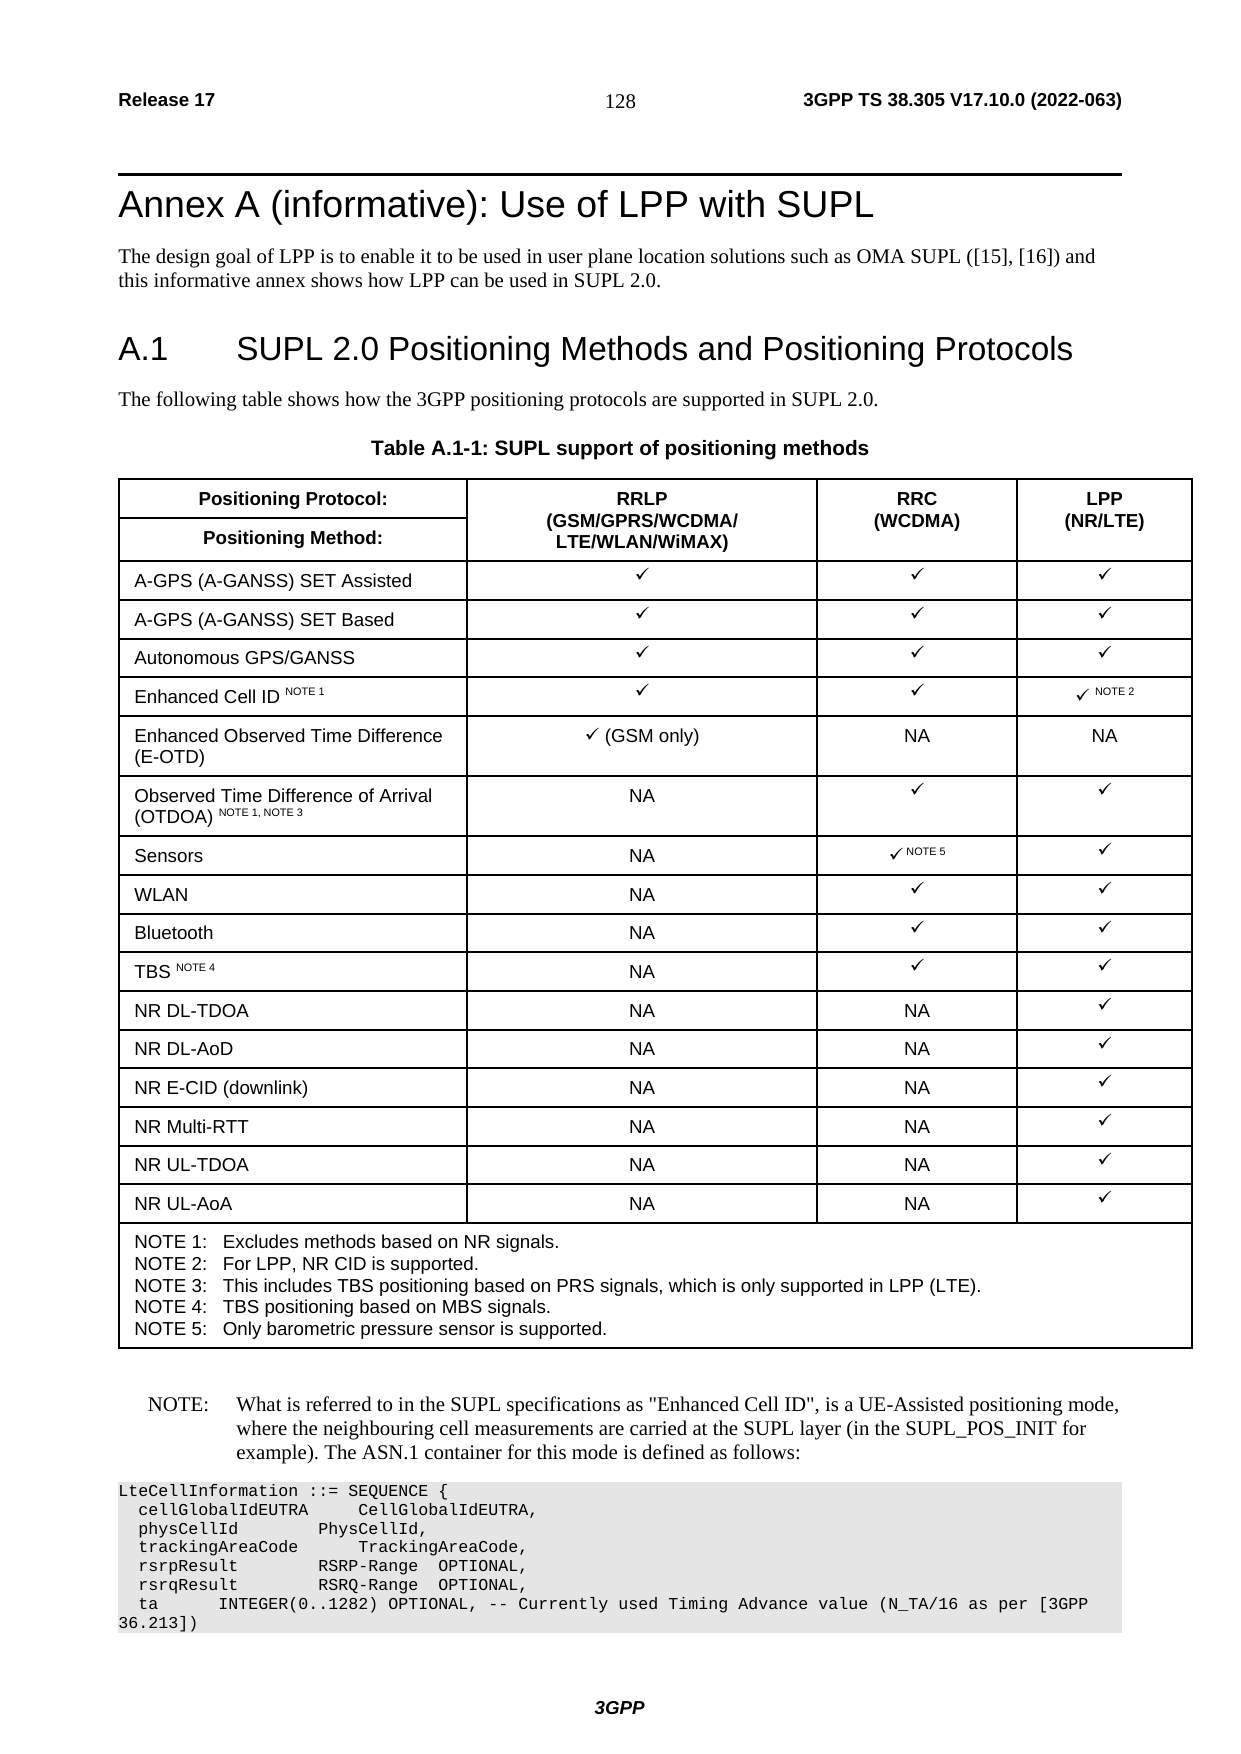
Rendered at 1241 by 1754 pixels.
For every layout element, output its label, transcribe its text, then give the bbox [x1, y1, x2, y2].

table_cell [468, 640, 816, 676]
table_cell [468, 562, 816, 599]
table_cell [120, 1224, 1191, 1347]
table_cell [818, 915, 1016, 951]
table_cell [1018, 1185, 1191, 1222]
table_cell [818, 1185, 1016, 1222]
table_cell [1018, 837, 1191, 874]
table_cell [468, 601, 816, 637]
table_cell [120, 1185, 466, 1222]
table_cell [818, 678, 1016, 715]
text trackingAreaCode TrackingAreaCode, [118, 1539, 1122, 1558]
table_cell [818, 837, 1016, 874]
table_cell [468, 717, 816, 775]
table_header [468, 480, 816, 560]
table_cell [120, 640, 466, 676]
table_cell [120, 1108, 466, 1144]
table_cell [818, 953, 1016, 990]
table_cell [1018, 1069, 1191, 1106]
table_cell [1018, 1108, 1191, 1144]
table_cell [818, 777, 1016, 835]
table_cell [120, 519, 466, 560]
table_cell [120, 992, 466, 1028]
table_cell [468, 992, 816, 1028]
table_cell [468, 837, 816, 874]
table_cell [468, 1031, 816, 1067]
text The design goal of LPP is to enable it to be used in user plane location solutions such as OMA SUPL ([15], [16]) and this informative annex shows how LPP can be used in SUPL 2.0. [118, 244, 1122, 292]
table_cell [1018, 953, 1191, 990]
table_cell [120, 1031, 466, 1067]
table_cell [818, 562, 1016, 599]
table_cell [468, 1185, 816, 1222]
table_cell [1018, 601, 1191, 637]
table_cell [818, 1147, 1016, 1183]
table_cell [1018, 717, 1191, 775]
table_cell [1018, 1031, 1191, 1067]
text NOTE: What is referred to in the SUPL specifications as "Enhanced Cell ID", is a UE-Assisted positioning mode, where the neighbouring cell measurements are carried at the SUPL layer (in the SUPL_POS_INIT for example). The ASN.1 container for this mode is defined as follows: [148, 1392, 1122, 1464]
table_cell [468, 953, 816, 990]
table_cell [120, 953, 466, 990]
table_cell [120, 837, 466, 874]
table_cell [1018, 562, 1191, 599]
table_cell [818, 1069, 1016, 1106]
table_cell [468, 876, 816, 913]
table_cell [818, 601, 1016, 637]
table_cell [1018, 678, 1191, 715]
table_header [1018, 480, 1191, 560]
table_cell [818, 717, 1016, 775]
text rsrqResult RSRQ-Range OPTIONAL, [118, 1577, 1122, 1596]
text Table A.1-1: SUPL support of positioning methods [118, 436, 1122, 459]
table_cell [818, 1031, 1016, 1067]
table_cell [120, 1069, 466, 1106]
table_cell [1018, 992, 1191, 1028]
text The following table shows how the 3GPP positioning protocols are supported in SUPL 2.0. [118, 387, 1122, 411]
text rsrpResult RSRP-Range OPTIONAL, [118, 1558, 1122, 1577]
subtitle Annex A (informative): Use of LPP with SUPL [118, 176, 1122, 225]
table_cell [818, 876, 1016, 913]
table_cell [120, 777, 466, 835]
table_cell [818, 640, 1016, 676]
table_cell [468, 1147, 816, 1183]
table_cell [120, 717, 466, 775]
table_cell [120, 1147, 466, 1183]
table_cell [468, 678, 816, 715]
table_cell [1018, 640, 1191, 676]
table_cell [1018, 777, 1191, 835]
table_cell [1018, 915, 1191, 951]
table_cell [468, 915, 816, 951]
text LteCellInformation ::= SEQUENCE { [118, 1482, 1122, 1501]
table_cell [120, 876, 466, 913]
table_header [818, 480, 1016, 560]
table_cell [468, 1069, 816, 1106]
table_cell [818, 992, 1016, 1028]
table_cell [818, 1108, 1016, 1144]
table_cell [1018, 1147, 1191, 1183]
text cellGlobalIdEUTRA CellGlobalIdEUTRA, [118, 1501, 1122, 1520]
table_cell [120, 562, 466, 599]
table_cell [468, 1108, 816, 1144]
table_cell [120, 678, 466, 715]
subtitle A.1 SUPL 2.0 Positioning Methods and Positioning Protocols [118, 329, 1122, 368]
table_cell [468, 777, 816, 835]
text physCellId PhysCellId, [118, 1520, 1122, 1539]
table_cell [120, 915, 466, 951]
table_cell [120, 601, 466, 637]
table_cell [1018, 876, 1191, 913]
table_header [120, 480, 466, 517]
text ta INTEGER(0..1282) OPTIONAL, -- Currently used Timing Advance value (N_TA/16 as per [3GPP 36.213]) [118, 1596, 1122, 1633]
